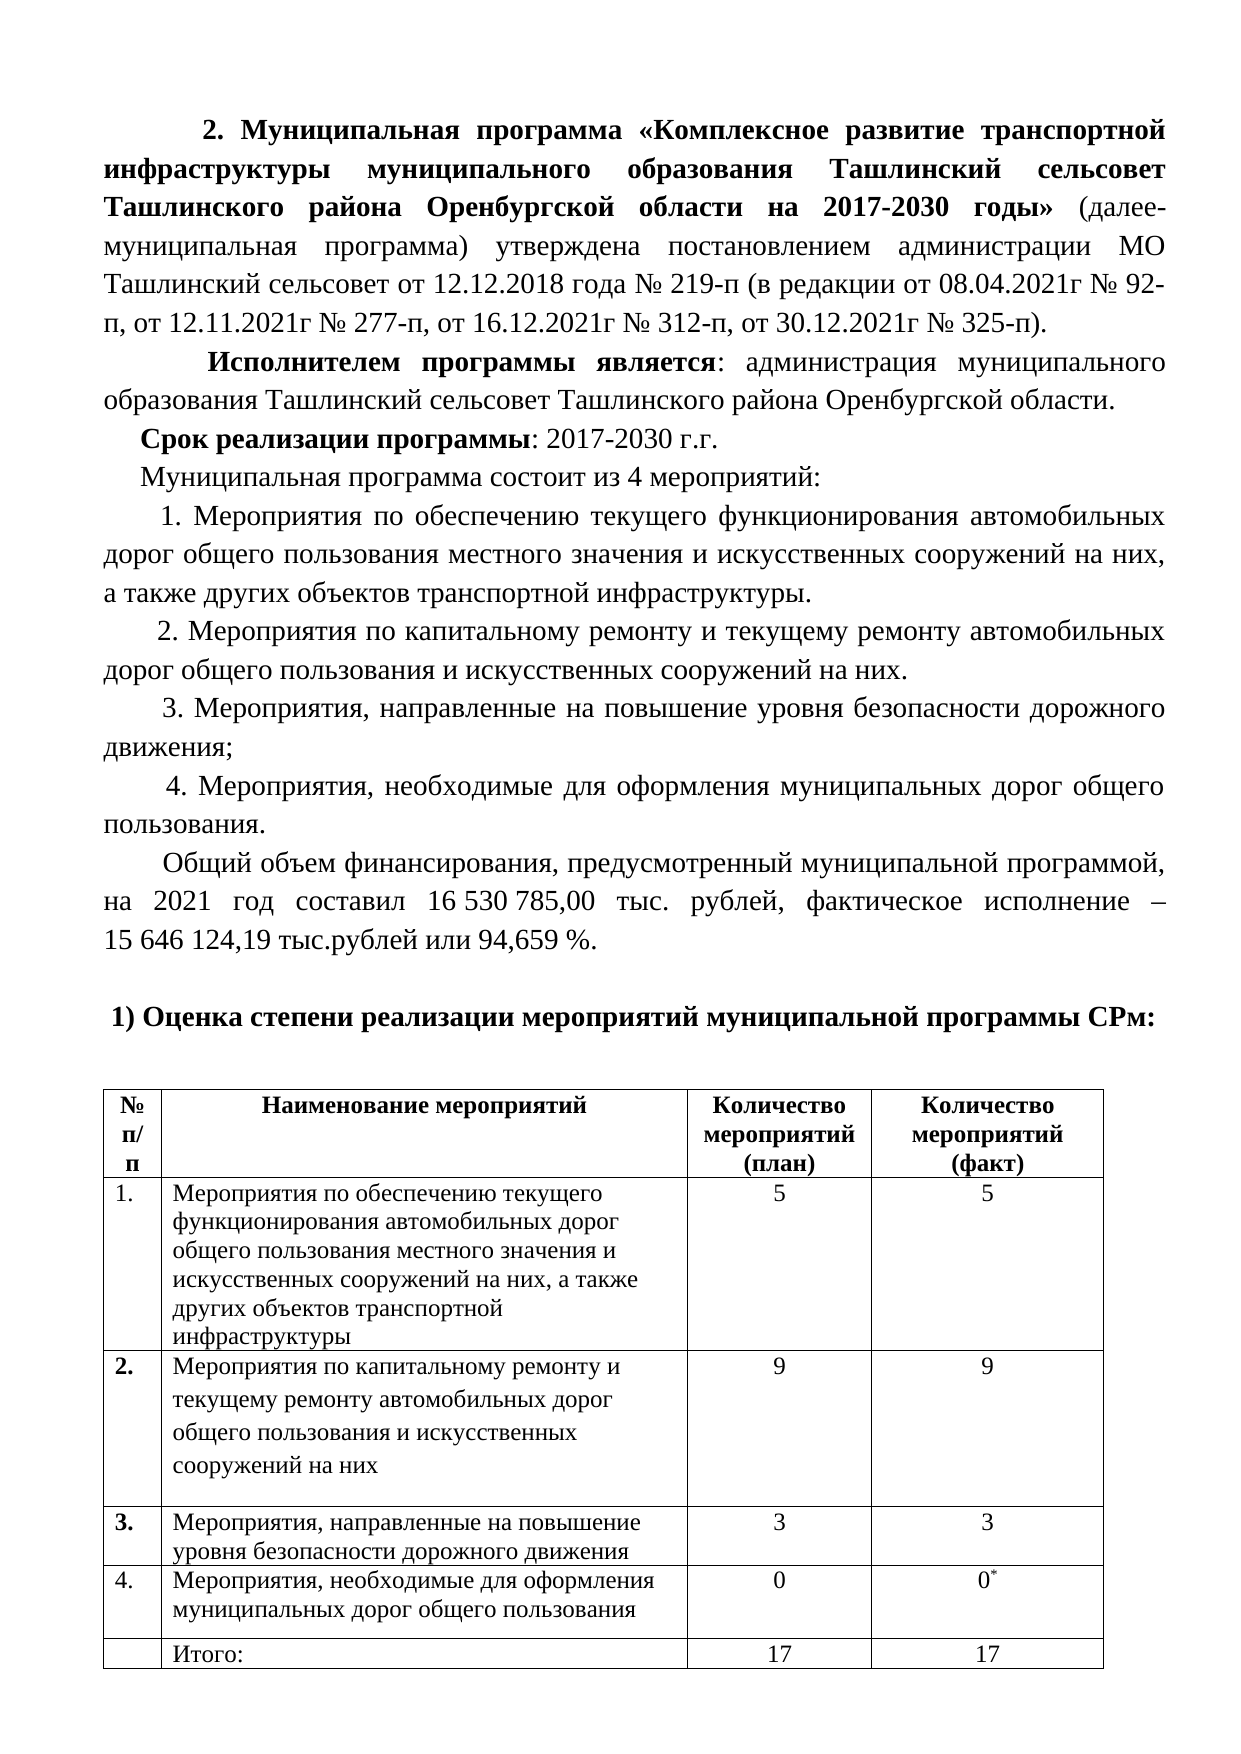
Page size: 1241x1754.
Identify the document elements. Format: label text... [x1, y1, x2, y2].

table_cell 4. [104, 1566, 161, 1638]
text 1) Оценка степени реализации мероприятий муниципальной программы СРм: [103, 999, 1166, 1032]
text Срок реализации программы: 2017-2030 г.г. [103, 421, 1166, 454]
table_cell 9 [872, 1351, 1103, 1506]
table_cell 0* [872, 1566, 1103, 1638]
table_cell 5 [872, 1178, 1103, 1350]
table_cell 17 [872, 1639, 1103, 1667]
text 2. Мероприятия по капитальному ремонту и текущему ремонту автомобильных дорог общего пользования и искусственных сооружений на них. [103, 613, 1166, 686]
table_cell 1. [104, 1178, 161, 1350]
table_cell 0 [688, 1566, 871, 1638]
text 4. Мероприятия, необходимые для оформления муниципальных дорог общего пользования. [103, 768, 1166, 840]
table_cell Мероприятия, направленные на повышение уровня безопасности дорожного движения [162, 1507, 687, 1564]
table_header Количество мероприятий (план) [688, 1090, 871, 1177]
table_cell Мероприятия по капитальному ремонту и текущему ремонту автомобильных дорог общего пользования и искусственных сооружений на них [162, 1351, 687, 1506]
table_header № п/п [104, 1090, 161, 1177]
text 1. Мероприятия по обеспечению текущего функционирования автомобильных дорог общего пользования местного значения и искусственных сооружений на них, а также других объектов транспортной инфраструктуры. [103, 498, 1166, 608]
text 3. Мероприятия, направленные на повышение уровня безопасности дорожного движения; [103, 691, 1166, 763]
table_cell 2. [104, 1351, 161, 1506]
table_header Наименование мероприятий [162, 1090, 687, 1177]
text Общий объем финансирования, предусмотренный муниципальной программой, на 2021 год составил 16 530 785,00 тыс. рублей, фактическое исполнение – 15 646 124,19 тыс.рублей или 94,659 %. [103, 845, 1166, 955]
table_cell [104, 1639, 161, 1667]
table_cell 3 [688, 1507, 871, 1564]
text Исполнителем программы является: администрация муниципального образования Ташлинский сельсовет Ташлинского района Оренбургской области. [103, 344, 1166, 416]
table_cell 17 [688, 1639, 871, 1667]
table_cell 3. [104, 1507, 161, 1564]
table_cell Мероприятия, необходимые для оформления муниципальных дорог общего пользования [162, 1566, 687, 1638]
table_cell Мероприятия по обеспечению текущего функционирования автомобильных дорог общего пользования местного значения и искусственных сооружений на них, а также других объектов транспортной инфраструктуры [162, 1178, 687, 1350]
table_cell 5 [688, 1178, 871, 1350]
table_header Количество мероприятий (факт) [872, 1090, 1103, 1177]
text 2. Муниципальная программа «Комплексное развитие транспортной инфраструктуры муниципального образования Ташлинский сельсовет Ташлинского района Оренбургской области на 2017-2030 годы» (далее-муниципальная программа) утверждена постановлением администрации МО Ташлинский сельсовет от 12.12.2018 года № 219-п (в редакции от 08.04.2021г № 92-п, от 12.11.2021г № 277-п, от 16.12.2021г № 312-п, от 30.12.2021г № 325-п). [103, 112, 1166, 339]
table_cell Итого: [162, 1639, 687, 1667]
table_cell 9 [688, 1351, 871, 1506]
text Муниципальная программа состоит из 4 мероприятий: [103, 459, 1166, 493]
table_cell 3 [872, 1507, 1103, 1564]
